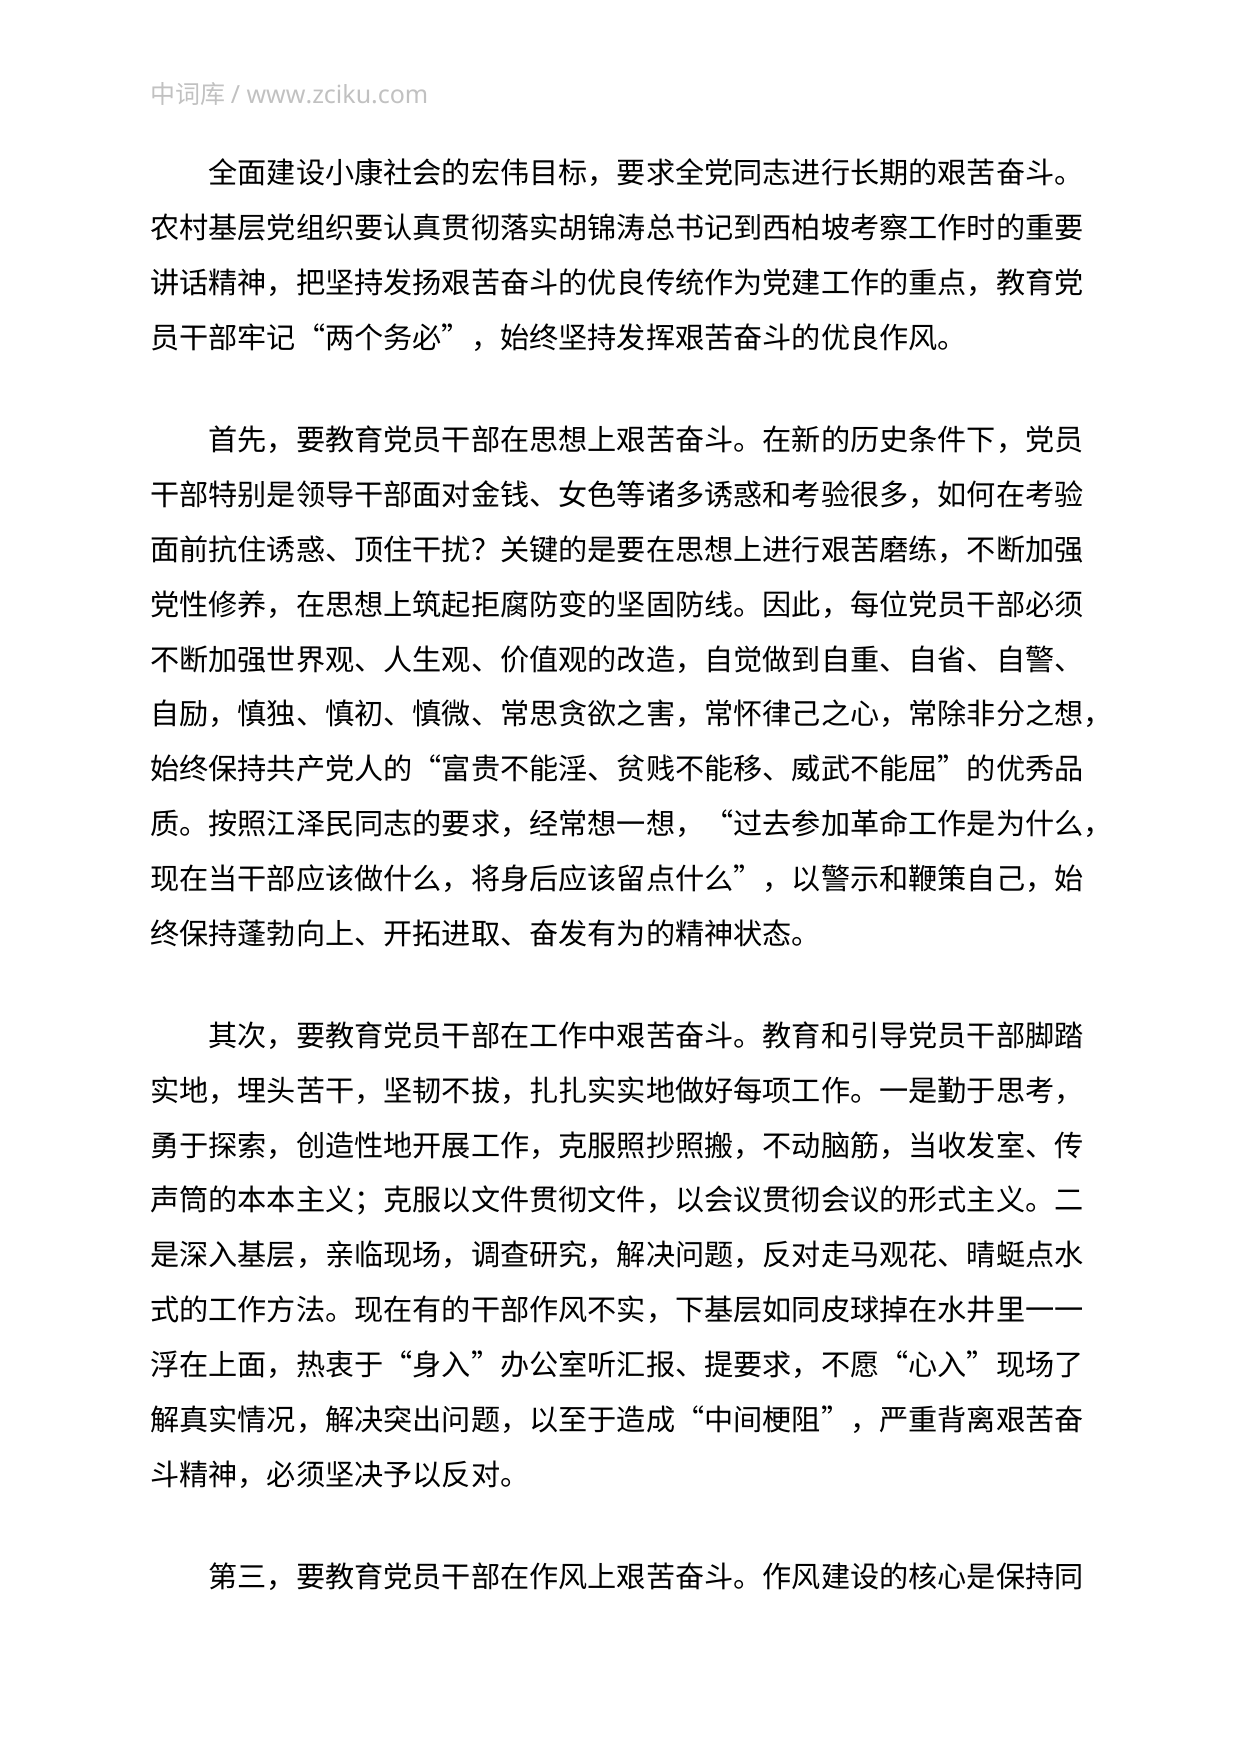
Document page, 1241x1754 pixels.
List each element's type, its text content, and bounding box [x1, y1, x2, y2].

text 全面建设小康社会的宏伟目标，要求全党同志进行长期的艰苦奋斗。农村基层党组织要认真贯彻落实胡锦涛总书记到西柏坡考察工作时的重要讲话精神，把坚持发扬艰苦奋斗的优良传统作为党建工作的重点，教育党员干部牢记“两个务必”，始终坚持发挥艰苦奋斗的优良作风。 [150, 150, 1090, 357]
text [150, 1553, 1090, 1596]
text 首先，要教育党员干部在思想上艰苦奋斗。在新的历史条件下，党员干部特别是领导干部面对金钱、女色等诸多诱惑和考验很多，如何在考验面前抗住诱惑、顶住干扰？关键的是要在思想上进行艰苦磨练，不断加强党性修养，在思想上筑起拒腐防变的坚固防线。因此，每位党员干部必须不断加强世界观、人生观、价值观的改造，自觉做到自重、自省、自警、自励，慎独、慎初、慎微、常思贪欲之害，常怀律己之心，常除非分之想，始终保持共产党人的“富贵不能淫、贫贱不能移、威武不能屈”的优秀品质。按照江泽民同志的要求，经常想一想，“过去参加革命工作是为什么，现在当干部应该做什么，将身后应该留点什么”，以警示和鞭策自己，始终保持蓬勃向上、开拓进取、奋发有为的精神状态。 [150, 416, 1090, 953]
text 其次，要教育党员干部在工作中艰苦奋斗。教育和引导党员干部脚踏实地，埋头苦干，坚韧不拔，扎扎实实地做好每项工作。一是勤于思考，勇于探索，创造性地开展工作，克服照抄照搬，不动脑筋，当收发室、传声筒的本本主义；克服以文件贯彻文件，以会议贯彻会议的形式主义。二是深入基层，亲临现场，调查研究，解决问题，反对走马观花、晴蜓点水式的工作方法。现在有的干部作风不实，下基层如同皮球掉在水井里一一浮在上面，热衷于“身入”办公室听汇报、提要求，不愿“心入”现场了解真实情况，解决突出问题，以至于造成“中间梗阻”，严重背离艰苦奋斗精神，必须坚决予以反对。 [150, 1012, 1090, 1494]
